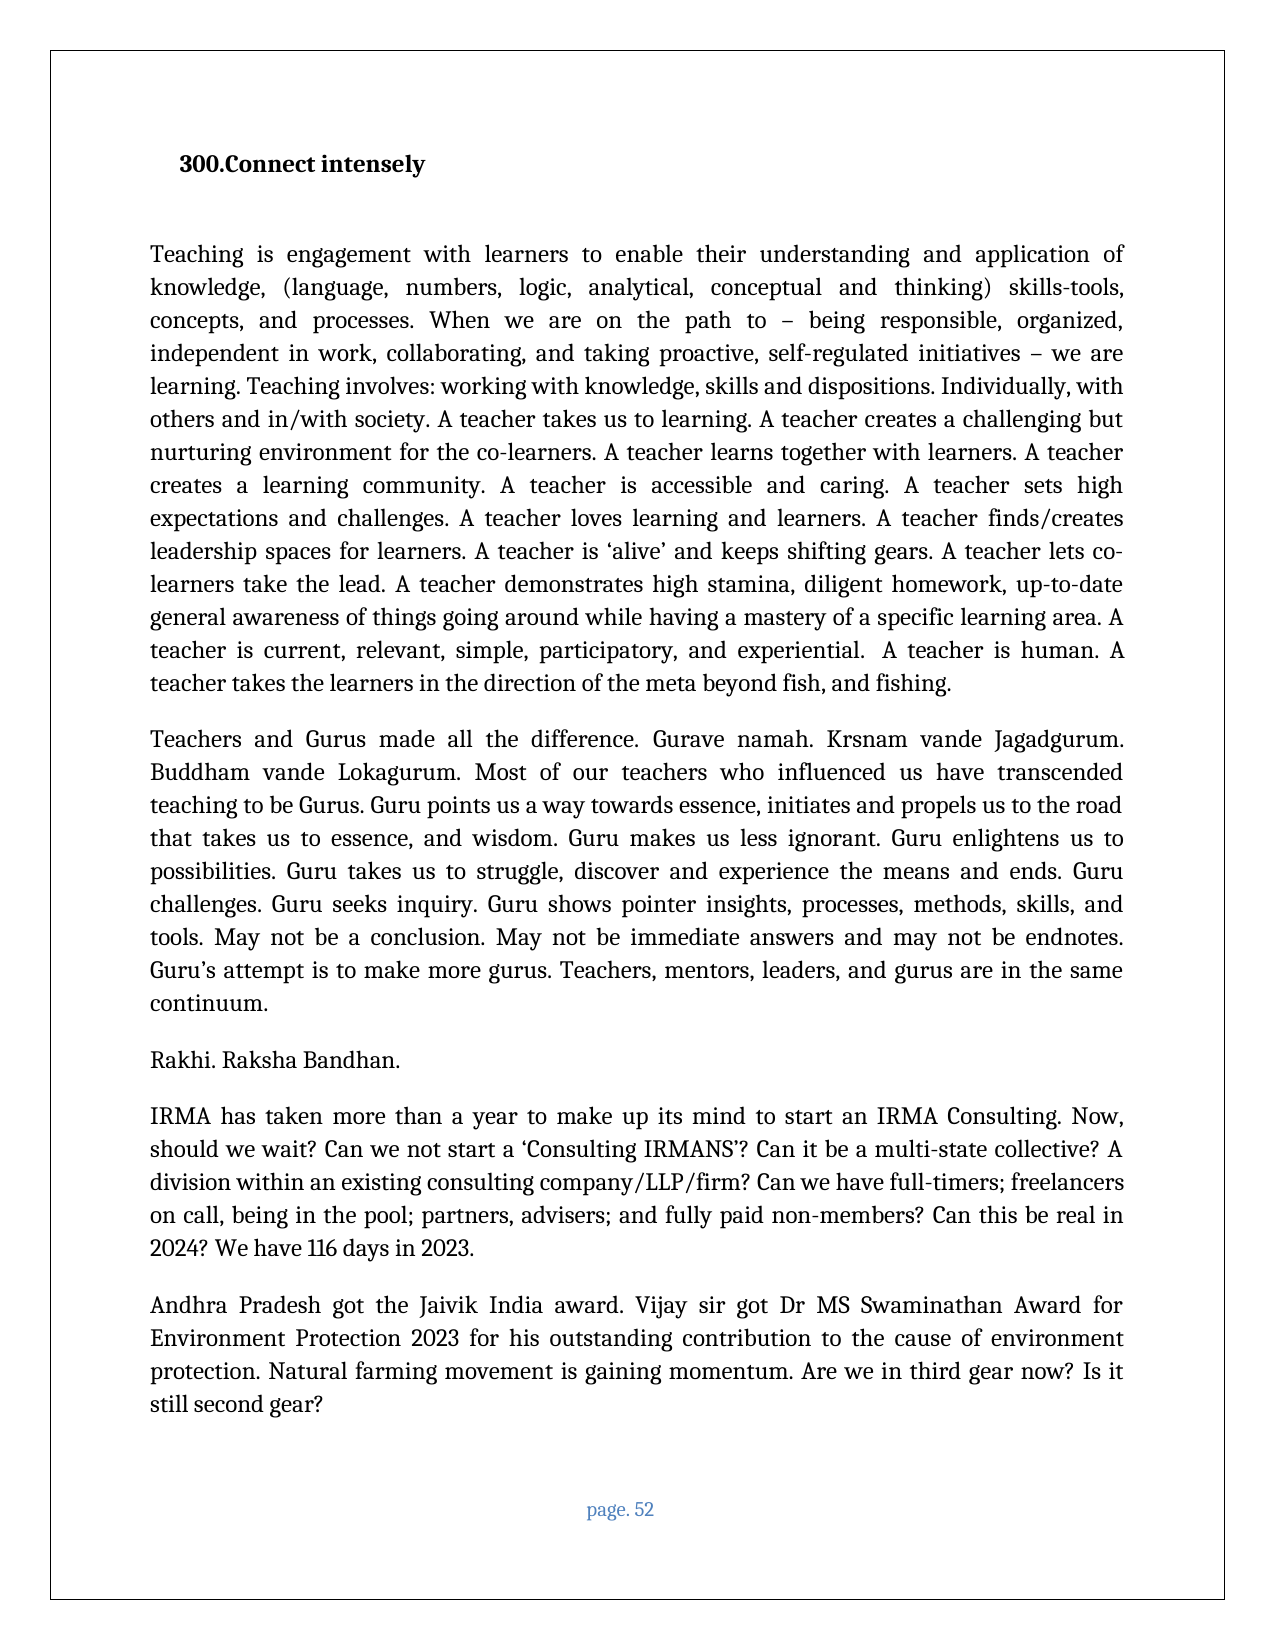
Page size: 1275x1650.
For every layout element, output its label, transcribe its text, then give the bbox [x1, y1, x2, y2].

text Rakhi. Raksha Bandhan. [150, 1046, 1125, 1074]
text Teachers and Gurus made all the difference. Gurave namah. Krsnam vande Jagadgurum. Buddham vande Lokagurum. Most of our teachers who influenced us have transcended teaching to be Gurus. Guru points us a way towards essence, initiates and propels us to the road that takes us to essence, and wisdom. Guru makes us less ignorant. Guru enlightens us to possibilities. Guru takes us to struggle, discover and experience the means and ends. Guru challenges. Guru seeks inquiry. Guru shows pointer insights, processes, methods, skills, and tools. May not be a conclusion. May not be immediate answers and may not be endnotes. Guru’s attempt is to make more gurus. Teachers, mentors, leaders, and gurus are in the same continuum. [150, 725, 1125, 1018]
text Teaching is engagement with learners to enable their understanding and application of knowledge, (language, numbers, logic, analytical, conceptual and thinking) skills-tools, concepts, and processes. When we are on the path to – being responsible, organized, independent in work, collaborating, and taking proactive, self-regulated initiatives – we are learning. Teaching involves: working with knowledge, skills and dispositions. Individually, with others and in/with society. A teacher takes us to learning. A teacher creates a challenging but nurturing environment for the co-learners. A teacher learns together with learners. A teacher creates a learning community. A teacher is accessible and caring. A teacher sets high expectations and challenges. A teacher loves learning and learners. A teacher finds/creates leadership spaces for learners. A teacher is ‘alive’ and keeps shifting gears. A teacher lets co-learners take the lead. A teacher demonstrates high stamina, diligent homework, up-to-date general awareness of things going around while having a mastery of a specific learning area. A teacher is current, relevant, simple, participatory, and experiential. A teacher is human. A teacher takes the learners in the direction of the meta beyond fish, and fishing. [150, 239, 1125, 697]
text Andhra Pradesh got the Jaivik India award. Vijay sir got Dr MS Swaminathan Award for Environment Protection 2023 for his outstanding contribution to the cause of environment protection. Natural farming movement is gaining momentum. Are we in third gear now? Is it still second gear? [150, 1291, 1125, 1419]
text IRMA has taken more than a year to make up its mind to start an IRMA Consulting. Now, should we wait? Can we not start a ‘Consulting IRMANS’? Can it be a multi-state collective? A division within an existing consulting company/LLP/firm? Can we have full-timers; freelancers on call, being in the pool; partners, advisers; and fully paid non-members? Can this be real in 2024? We have 116 days in 2023. [150, 1102, 1125, 1263]
subtitle Connect intensely [179, 150, 1125, 179]
